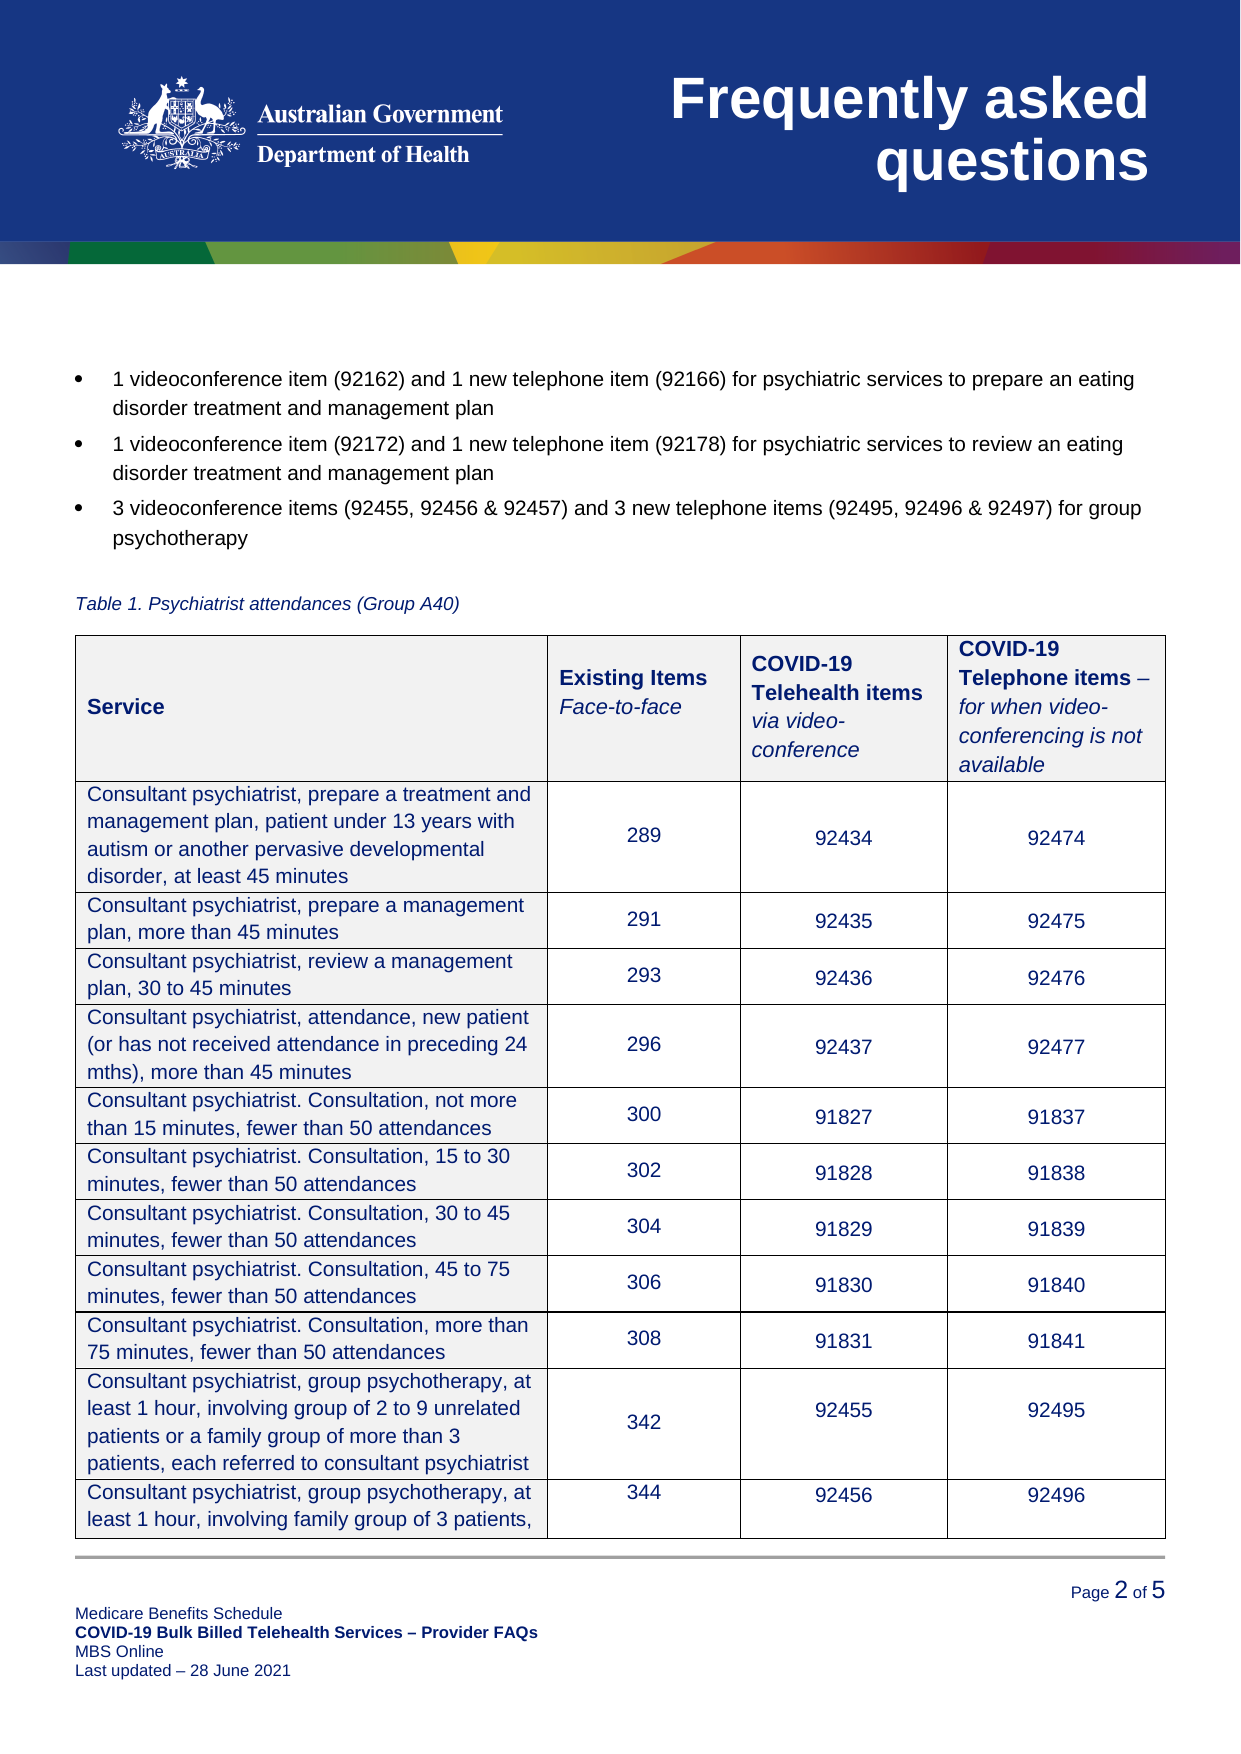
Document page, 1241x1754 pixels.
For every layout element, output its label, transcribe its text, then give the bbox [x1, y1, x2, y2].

table_cell 344 [548, 1480, 740, 1538]
table_cell 291 [548, 893, 740, 948]
table_cell 92476 [948, 949, 1165, 1004]
table_cell 91840 [948, 1256, 1165, 1311]
table_cell 92477 [948, 1005, 1165, 1087]
table_cell Consultant psychiatrist. Consultation, 45 to 75 minutes, fewer than 50 attendances [76, 1256, 547, 1311]
table_cell Consultant psychiatrist, prepare a management plan, more than 45 minutes [76, 893, 547, 948]
table_cell 92495 [948, 1369, 1165, 1478]
table_cell 91828 [741, 1144, 947, 1199]
table_header COVID-19 Telephone items – for when video-conferencing is not available [948, 636, 1165, 781]
picture [0, 0, 1241, 265]
table_cell 300 [548, 1088, 740, 1143]
table_cell 91838 [948, 1144, 1165, 1199]
table_cell Consultant psychiatrist. Consultation, more than 75 minutes, fewer than 50 attendances [76, 1313, 547, 1367]
table_cell 91839 [948, 1200, 1165, 1255]
table_cell 92474 [948, 782, 1165, 892]
table_cell 306 [548, 1256, 740, 1311]
table_cell 296 [548, 1005, 740, 1087]
table_cell 91837 [948, 1088, 1165, 1143]
table_cell 92434 [741, 782, 947, 892]
table_cell 342 [548, 1369, 740, 1478]
table_cell 92456 [741, 1480, 947, 1538]
table_cell Consultant psychiatrist, group psychotherapy, at least 1 hour, involving group of 2 to 9 unrelated patients or a family group of more than 3 patients, each referred to consultant psychiatrist [76, 1369, 547, 1478]
table_cell Consultant psychiatrist, review a management plan, 30 to 45 minutes [76, 949, 547, 1004]
table_cell 92437 [741, 1005, 947, 1087]
table_cell Consultant psychiatrist. Consultation, 15 to 30 minutes, fewer than 50 attendances [76, 1144, 547, 1199]
table_header Existing Items Face-to-face [548, 636, 740, 781]
table_cell 92475 [948, 893, 1165, 948]
table_cell 308 [548, 1313, 740, 1367]
table_cell 92436 [741, 949, 947, 1004]
table_cell 92455 [741, 1369, 947, 1478]
table_cell 289 [548, 782, 740, 892]
list 1 videoconference item (92162) and 1 new telephone item (92166) for psychiatric services to prepare an eating disorder treatment and management plan [75, 363, 1165, 422]
table_cell 302 [548, 1144, 740, 1199]
table_cell 91827 [741, 1088, 947, 1143]
table_cell Consultant psychiatrist, prepare a treatment and management plan, patient under 13 years with autism or another pervasive developmental disorder, at least 45 minutes [76, 782, 547, 892]
table_cell 92435 [741, 893, 947, 948]
table_header COVID-19 Telehealth items via video-conference [741, 636, 947, 781]
table_cell Consultant psychiatrist. Consultation, 30 to 45 minutes, fewer than 50 attendances [76, 1200, 547, 1255]
table_cell Consultant psychiatrist, group psychotherapy, at least 1 hour, involving family group of 3 patients, each referred to consultant psychiatrist [76, 1480, 547, 1538]
text Table 1. Psychiatrist attendances (Group A40) [75, 592, 1165, 614]
table_cell 91831 [741, 1313, 947, 1367]
table_cell 91830 [741, 1256, 947, 1311]
table_cell Consultant psychiatrist, attendance, new patient (or has not received attendance in preceding 24 mths), more than 45 minutes [76, 1005, 547, 1087]
table_cell 92496 [948, 1480, 1165, 1538]
table_cell 91829 [741, 1200, 947, 1255]
table_header Service [76, 636, 547, 781]
table_cell Consultant psychiatrist. Consultation, not more than 15 minutes, fewer than 50 attendances [76, 1088, 547, 1143]
list 3 videoconference items (92455, 92456 & 92457) and 3 new telephone items (92495, 92496 & 92497) for group psychotherapy [75, 492, 1165, 551]
table_cell 304 [548, 1200, 740, 1255]
list 1 videoconference item (92172) and 1 new telephone item (92178) for psychiatric services to review an eating disorder treatment and management plan [75, 428, 1165, 486]
table_cell 91841 [948, 1313, 1165, 1367]
table_cell 293 [548, 949, 740, 1004]
